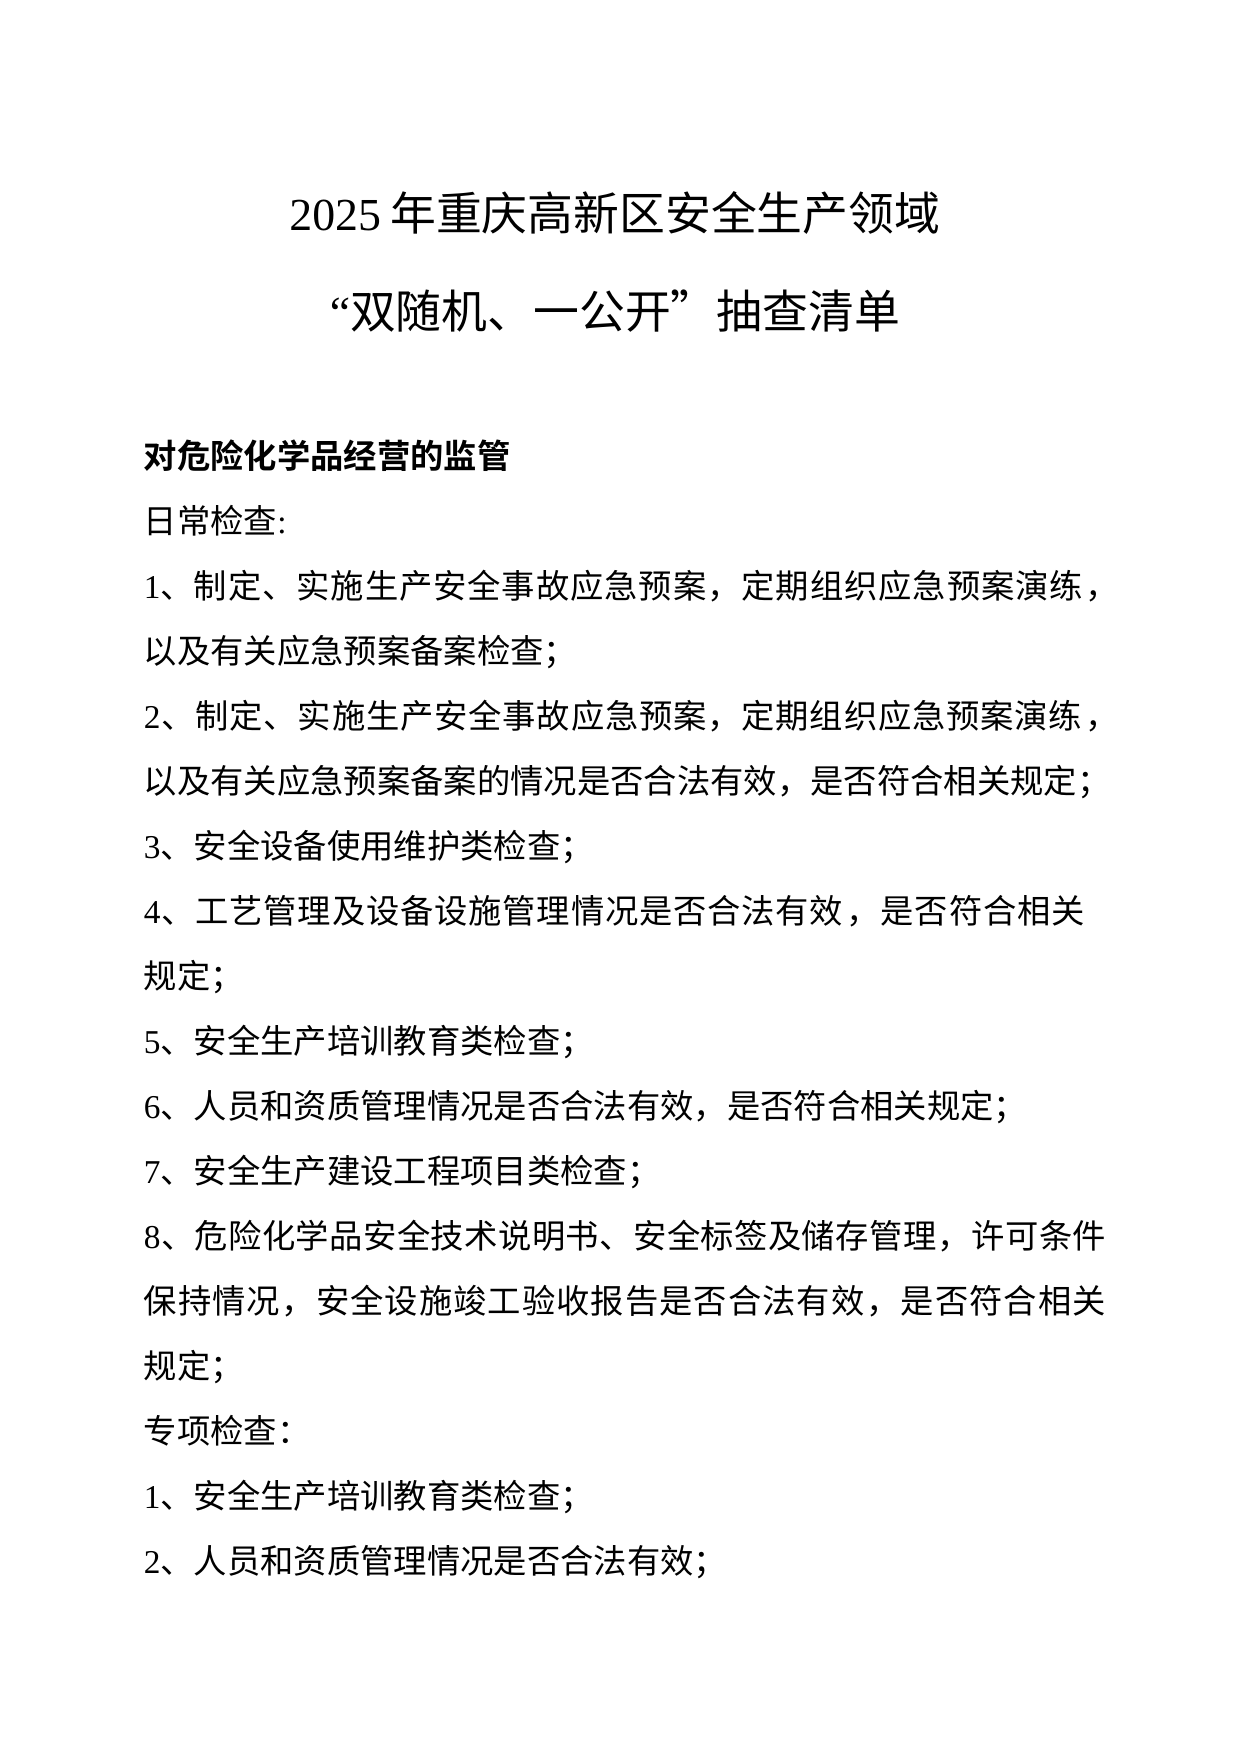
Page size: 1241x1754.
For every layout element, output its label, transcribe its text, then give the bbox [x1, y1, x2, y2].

text 6、人员和资质管理情况是否合法有效，是否符合相关规定； [144, 1072, 1085, 1137]
text 3、安全设备使用维护类检查； [144, 812, 1085, 877]
text 7、安全生产建设工程项目类检查； [144, 1137, 1085, 1202]
list 2、制定、实施生产安全事故应急预案，定期组织应急预案演练，以及有关应急预案备案的情况是否合法有效，是否符合相关规定； [144, 682, 1085, 812]
text 4、工艺管理及设备设施管理情况是否合法有效，是否符合相关规定； [144, 877, 1085, 1007]
text 2025年重庆高新区安全生产领域 [144, 162, 1085, 259]
text 5、安全生产培训教育类检查； [144, 1007, 1085, 1072]
text 对危险化学品经营的监管 [144, 422, 1085, 487]
text 专项检查： [144, 1397, 1085, 1462]
text “双随机、一公开”抽查清单 [144, 259, 1085, 357]
text 1、安全生产培训教育类检查； [144, 1462, 1085, 1527]
text 2、人员和资质管理情况是否合法有效； [144, 1527, 1085, 1592]
text 8、危险化学品安全技术说明书、安全标签及储存管理，许可条件保持情况，安全设施竣工验收报告是否合法有效，是否符合相关规定； [144, 1202, 1106, 1397]
text 日常检查: [144, 487, 1085, 552]
list 制定、实施生产安全事故应急预案，定期组织应急预案演练，以及有关应急预案备案检查； [144, 552, 1085, 682]
